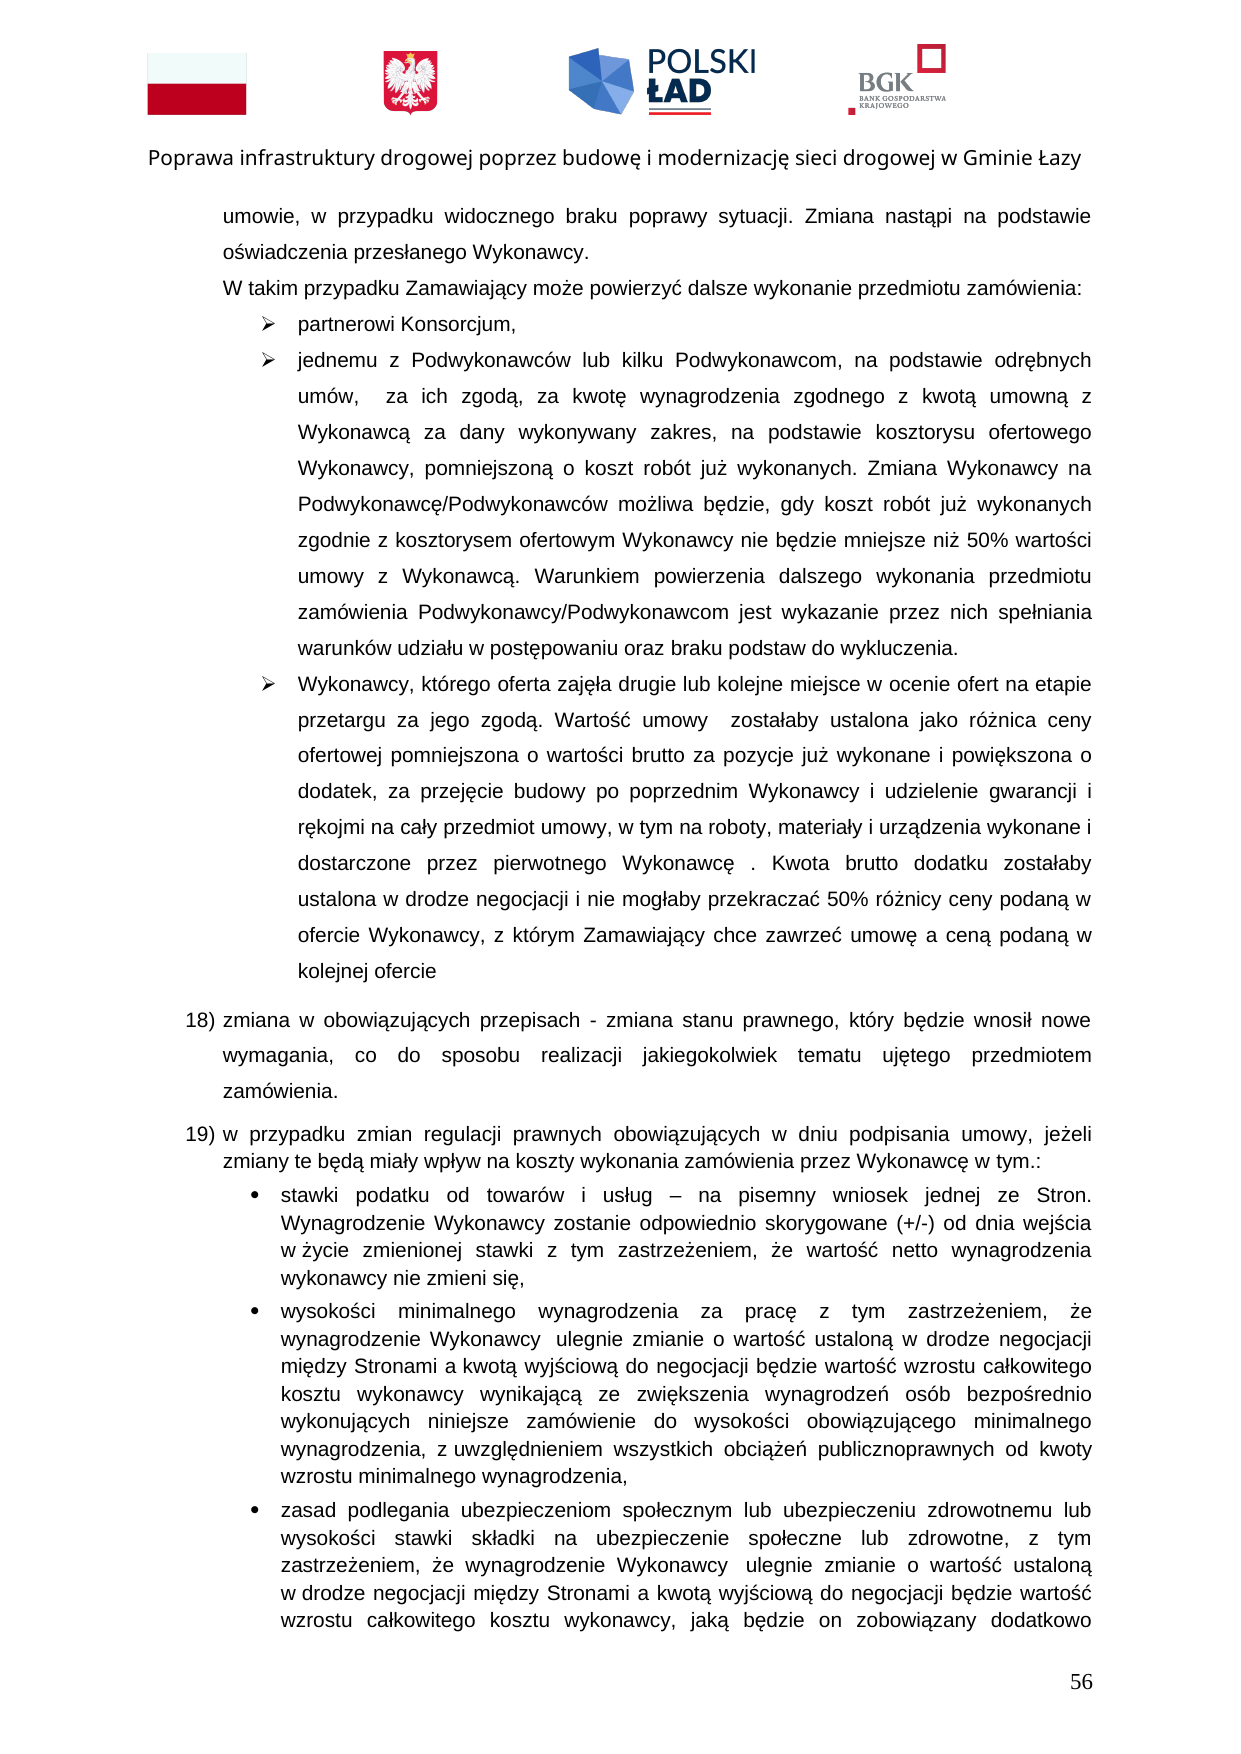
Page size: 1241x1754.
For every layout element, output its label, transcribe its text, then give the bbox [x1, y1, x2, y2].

picture [848, 44, 946, 115]
picture [147, 53, 247, 115]
list Wykonawcy, którego oferta zajęła drugie lub kolejne miejsce w ocenie ofert na etapie przetargu za jego zgodą. Wartość umowy zostałaby ustalona jako różnica ceny ofertowej pomniejszona o wartości brutto za pozycje już wykonane i powiększona o dodatek, za przejęcie budowy po poprzednim Wykonawcy i udzielenie gwarancji i rękojmi na cały przedmiot umowy, w tym na roboty, materiały i urządzenia wykonane i dostarczone przez pierwotnego Wykonawcę . Kwota brutto dodatku zostałaby ustalona w drodze negocjacji i nie mogłaby przekraczać 50% różnicy ceny podaną w ofercie Wykonawcy, z którym Zamawiający chce zawrzeć umowę a ceną podaną w kolejnej ofercie [260, 671, 1093, 983]
list zmiana w obowiązujących przepisach - zmiana stanu prawnego, który będzie wnosił nowe wymagania, co do sposobu realizacji jakiegokolwiek tematu ujętego przedmiotem zamówienia. [185, 1007, 1093, 1103]
list w przypadku zmian regulacji prawnych obowiązujących w dniu podpisania umowy, jeżeli zmiany te będą miały wpływ na koszty wykonania zamówienia przez Wykonawcę w tym.: [185, 1121, 1093, 1173]
picture [383, 51, 438, 115]
picture [568, 48, 755, 115]
list stawki podatku od towarów i usług – na pisemny wniosek jednej ze Stron. Wynagrodzenie Wykonawcy zostanie odpowiednio skorygowane (+/-) od dnia wejścia w życie zmienionej stawki z tym zastrzeżeniem, że wartość netto wynagrodzenia wykonawcy nie zmieni się, [251, 1183, 1093, 1289]
list jednemu z Podwykonawców lub kilku Podwykonawcom, na podstawie odrębnych umów, za ich zgodą, za kwotę wynagrodzenia zgodnego z kwotą umowną z Wykonawcą za dany wykonywany zakres, na podstawie kosztorysu ofertowego Wykonawcy, pomniejszoną o koszt robót już wykonanych. Zmiana Wykonawcy na Podwykonawcę/Podwykonawców możliwa będzie, gdy koszt robót już wykonanych zgodnie z kosztorysem ofertowym Wykonawcy nie będzie mniejsze niż 50% wartości umowy z Wykonawcą. Warunkiem powierzenia dalszego wykonania przedmiotu zamówienia Podwykonawcy/Podwykonawcom jest wykazanie przez nich spełniania warunków udziału w postępowaniu oraz braku podstaw do wykluczenia. [260, 348, 1093, 659]
list wysokości minimalnego wynagrodzenia za pracę z tym zastrzeżeniem, że wynagrodzenie Wykonawcy ulegnie zmianie o wartość ustaloną w drodze negocjacji między Stronami a kwotą wyjściową do negocjacji będzie wartość wzrostu całkowitego kosztu wykonawcy wynikającą ze zwiększenia wynagrodzeń osób bezpośrednio wykonujących niniejsze zamówienie do wysokości obowiązującego minimalnego wynagrodzenia, z uwzględnieniem wszystkich obciążeń publicznoprawnych od kwoty wzrostu minimalnego wynagrodzenia, [251, 1299, 1093, 1488]
text W takim przypadku Zamawiający może powierzyć dalsze wykonanie przedmiotu zamówienia: [223, 276, 1093, 300]
list partnerowi Konsorcjum, [260, 312, 1093, 336]
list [251, 1498, 1093, 1632]
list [185, 204, 1093, 264]
